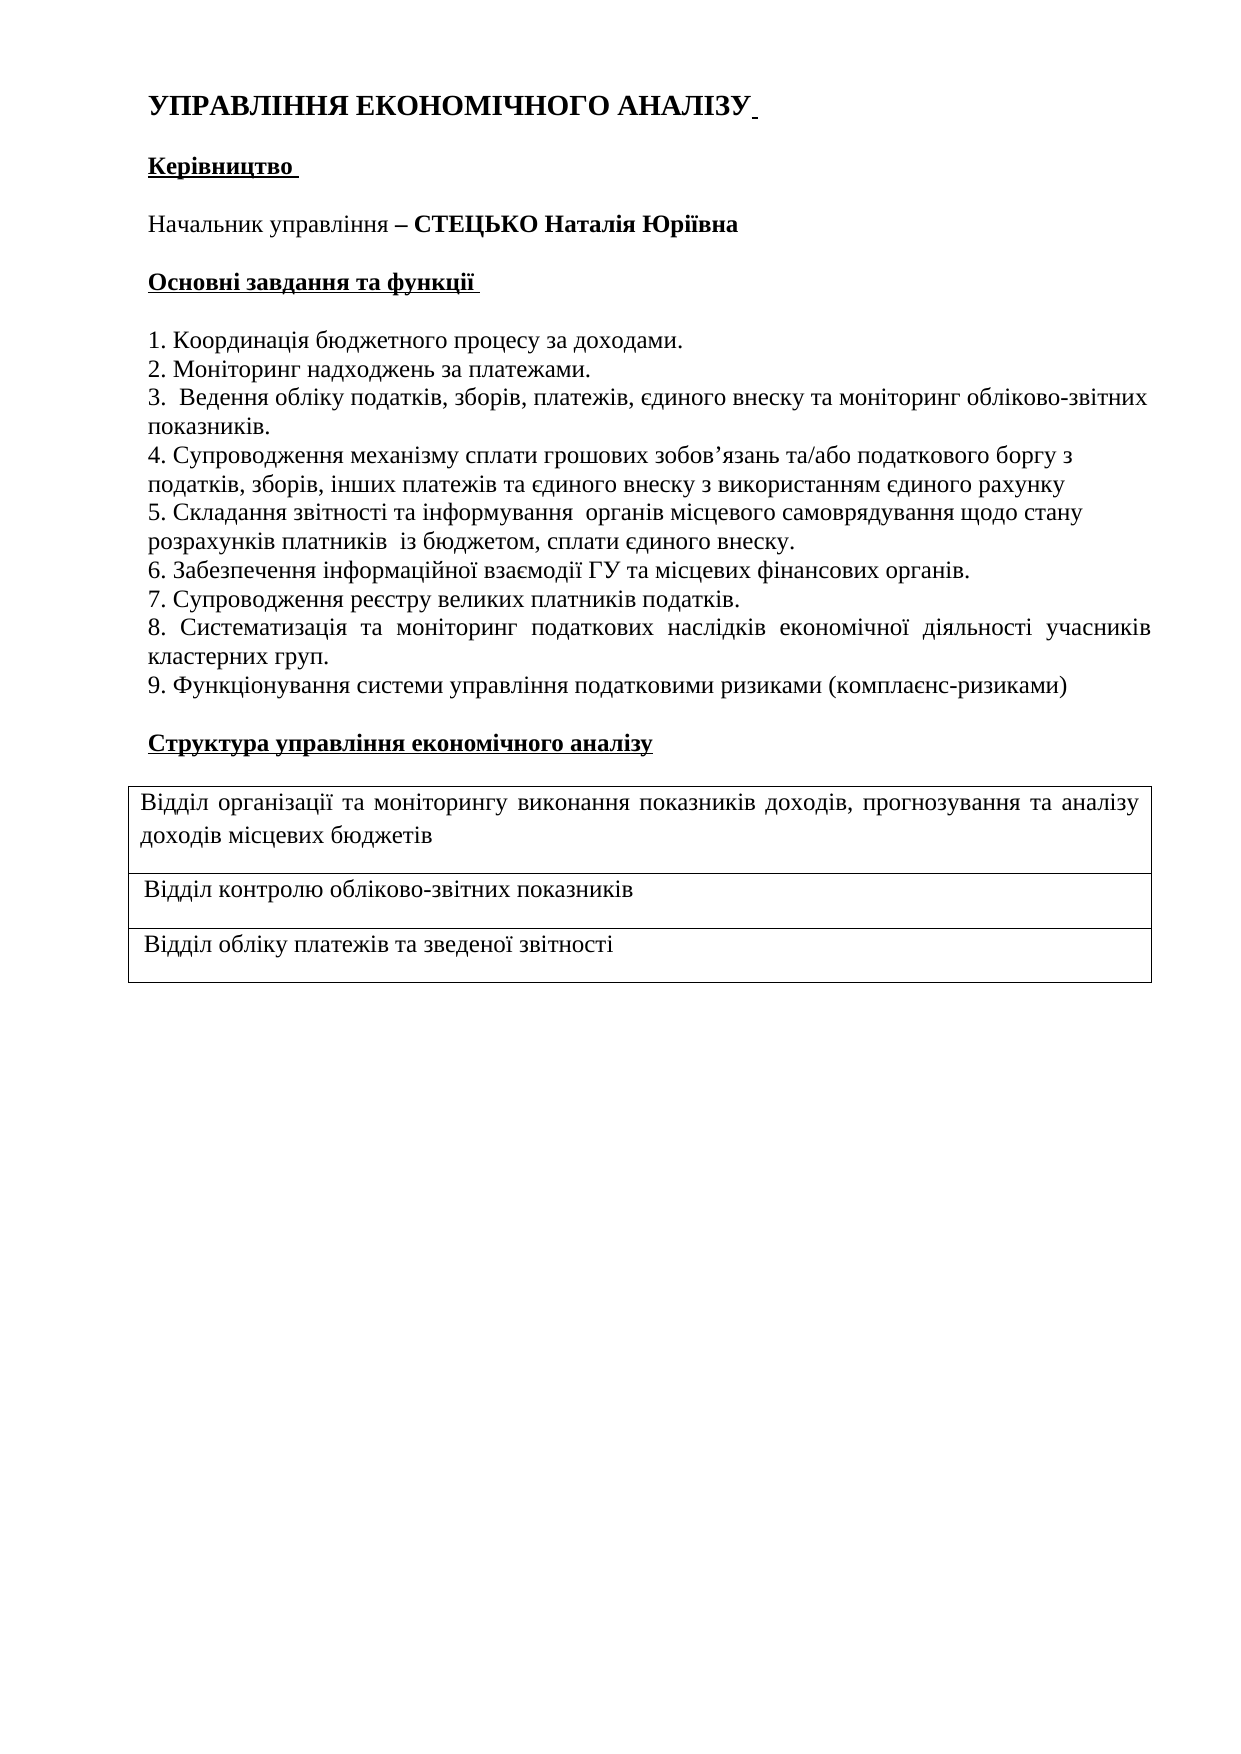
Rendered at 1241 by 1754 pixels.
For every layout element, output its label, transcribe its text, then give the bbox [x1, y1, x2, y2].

table_cell Відділ обліку платежів та зведеної звітності [129, 929, 1151, 982]
table_header Відділ організації та моніторингу виконання показників доходів, прогнозування та аналізу доходів місцевих бюджетів [129, 787, 1151, 873]
table_cell Відділ контролю обліково-звітних показників [129, 874, 1151, 928]
text 7. Супроводження реєстру великих платників податків. [148, 584, 1152, 612]
text 2. Моніторинг надходжень за платежами. [148, 354, 1152, 382]
text 1. Координація бюджетного процесу за доходами. [148, 325, 1152, 354]
text Керівництво [148, 151, 1152, 180]
text Структура управління економічного аналізу [148, 728, 1152, 757]
text 8. Систематизація та моніторинг податкових наслідків економічної діяльності учасників кластерних груп. [148, 612, 1152, 670]
text 6. Забезпечення інформаційної взаємодії ГУ та місцевих фінансових органів. [148, 555, 1152, 584]
text УПРАВЛІННЯ ЕКОНОМІЧНОГО АНАЛІЗУ [148, 88, 1152, 122]
text 9. Функціонування системи управління податковими ризиками (комплаєнс-ризиками) [148, 670, 1152, 699]
text 4. Супроводження механізму сплати грошових зобов’язань та/або податкового боргу з податків, зборів, інших платежів та єдиного внеску з використанням єдиного рахунку [148, 440, 1152, 497]
text 3. Ведення обліку податків, зборів, платежів, єдиного внеску та моніторинг обліково-звітних показників. [148, 382, 1152, 440]
text 5. Складання звітності та інформування органів місцевого самоврядування щодо стану розрахунків платників із бюджетом, сплати єдиного внеску. [148, 497, 1152, 555]
text Начальник управління – СТЕЦЬКО Наталія Юріївна [148, 209, 1152, 238]
text Основні завдання та функції [148, 267, 1152, 296]
